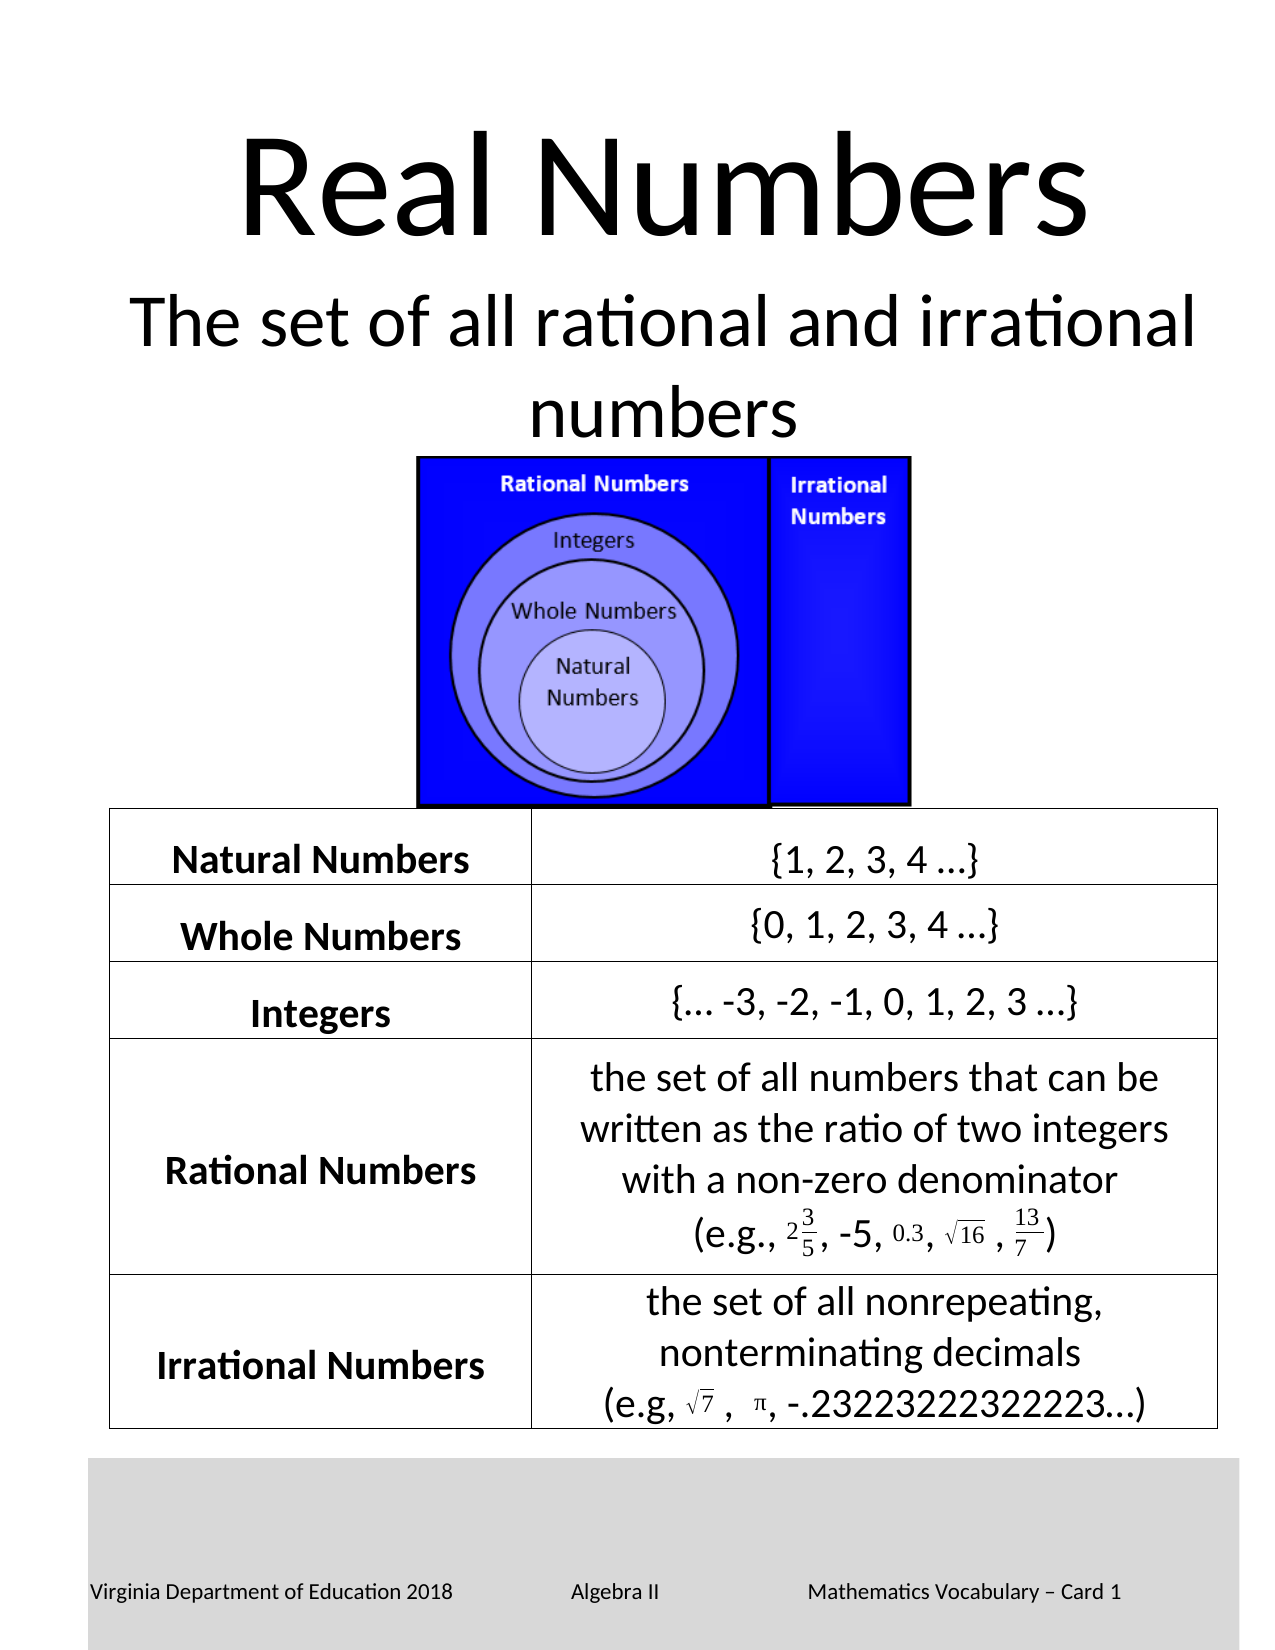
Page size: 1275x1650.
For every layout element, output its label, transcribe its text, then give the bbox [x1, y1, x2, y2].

table_cell Rational Numbers [110, 1039, 531, 1274]
text Real Numbers [90, 90, 1237, 273]
table_cell the set of all nonrepeating, nonterminating decimals (e.g, , , -.23223222322223…) [532, 1275, 1217, 1428]
table_header Natural Numbers [110, 809, 531, 884]
picture [415, 456, 913, 808]
table_cell Whole Numbers [110, 885, 531, 961]
table_cell the set of all numbers that can be written as the ratio of two integers with a non-zero denominator (e.g., , -5, , , ) [532, 1039, 1217, 1274]
text The set of all rational and irrational numbers [90, 273, 1237, 456]
table_cell {0, 1, 2, 3, 4 …} [532, 885, 1217, 961]
table_cell Irrational Numbers [110, 1275, 531, 1428]
table_cell Integers [110, 962, 531, 1038]
table_header {1, 2, 3, 4 …} [532, 809, 1217, 884]
table_cell {… -3, -2, -1, 0, 1, 2, 3 …} [532, 962, 1217, 1038]
